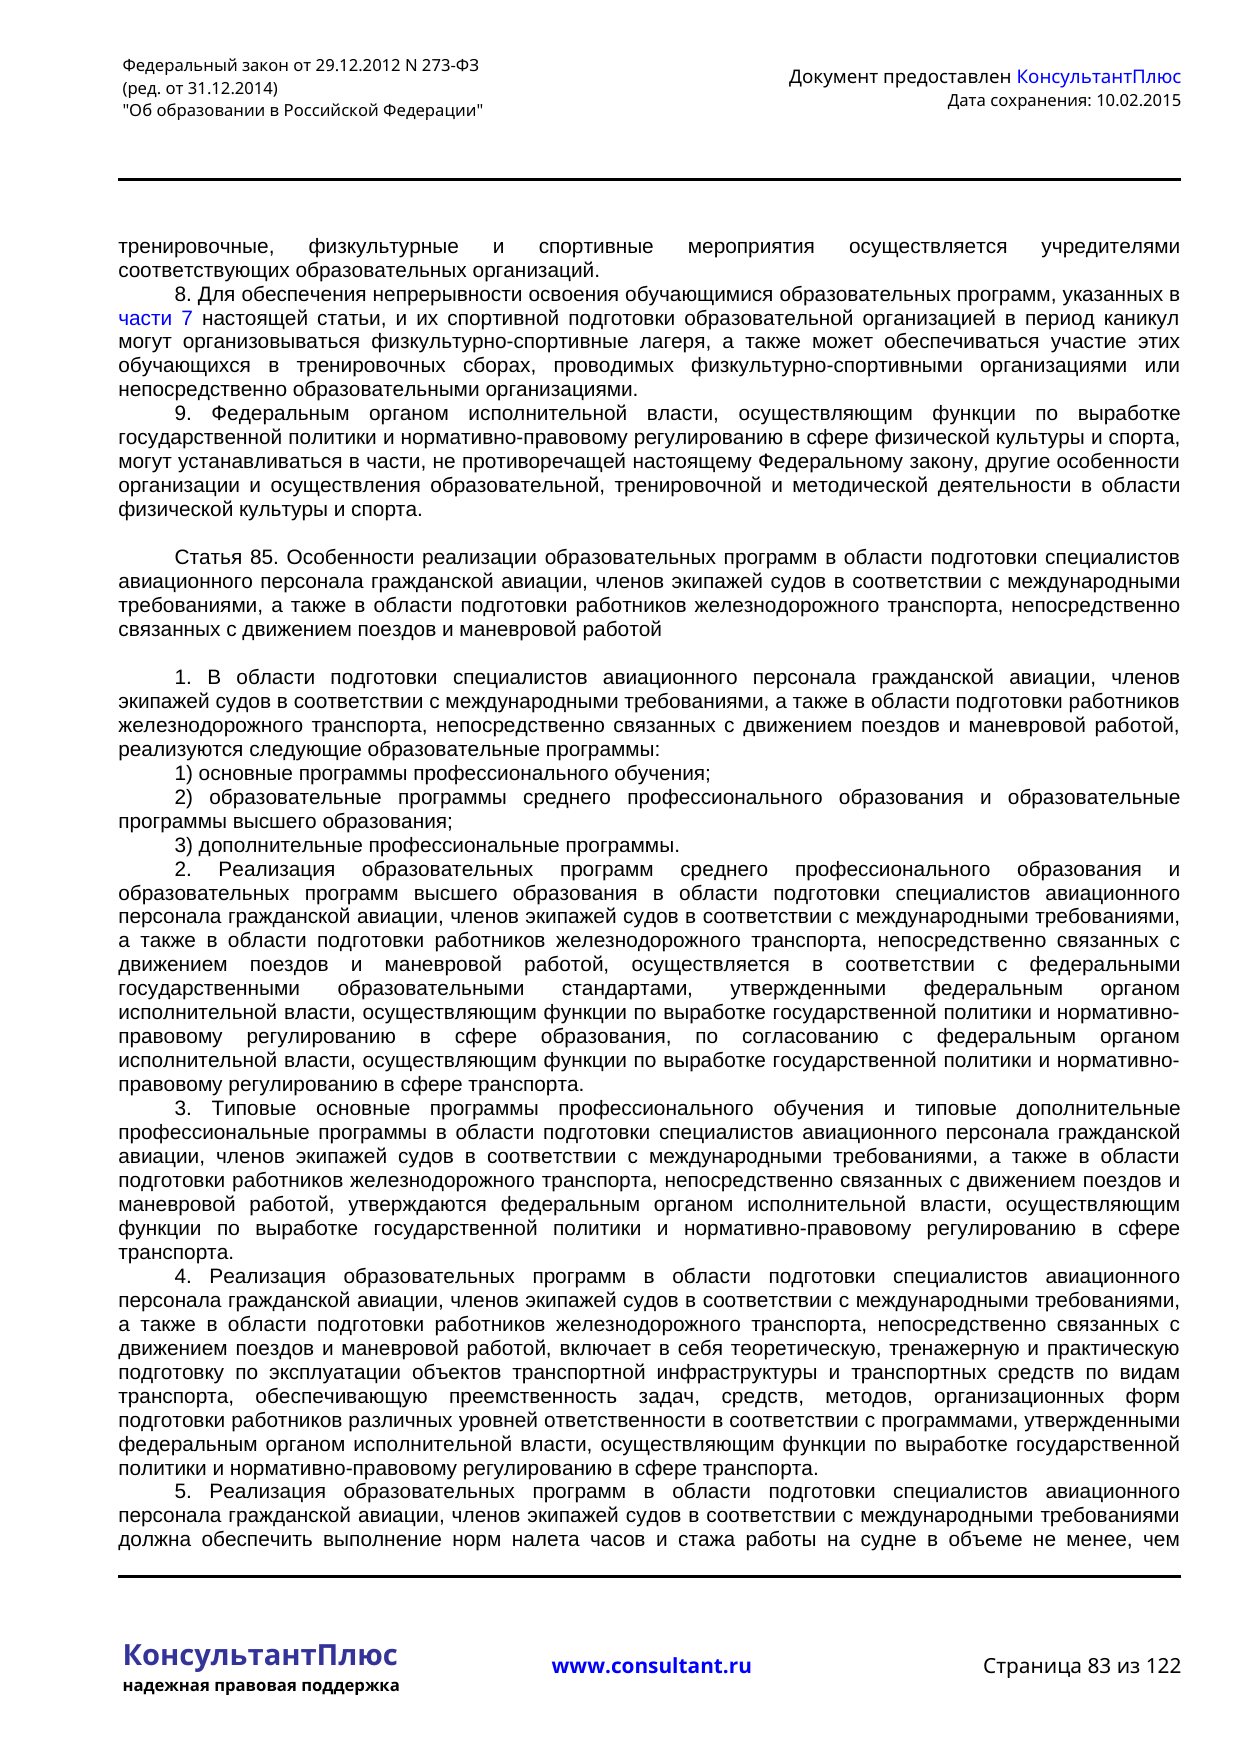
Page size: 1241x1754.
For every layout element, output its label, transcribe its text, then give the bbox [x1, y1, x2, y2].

text 1. В области подготовки специалистов авиационного персонала гражданской авиации, членов экипажей судов в соответствии с международными требованиями, а также в области подготовки работников железнодорожного транспорта, непосредственно связанных с движением поездов и маневровой работой, реализуются следующие образовательные программы: [118, 665, 1181, 761]
text Статья 85. Особенности реализации образовательных программ в области подготовки специалистов авиационного персонала гражданской авиации, членов экипажей судов в соответствии с международными требованиями, а также в области подготовки работников железнодорожного транспорта, непосредственно связанных с движением поездов и маневровой работой [118, 545, 1181, 641]
text 3) дополнительные профессиональные программы. [118, 832, 1181, 856]
text 4. Реализация образовательных программ в области подготовки специалистов авиационного персонала гражданской авиации, членов экипажей судов в соответствии с международными требованиями, а также в области подготовки работников железнодорожного транспорта, непосредственно связанных с движением поездов и маневровой работой, включает в себя теоретическую, тренажерную и практическую подготовку по эксплуатации объектов транспортной инфраструктуры и транспортных средств по видам транспорта, обеспечивающую преемственность задач, средств, методов, организационных форм подготовки работников различных уровней ответственности в соответствии с программами, утвержденными федеральным органом исполнительной власти, осуществляющим функции по выработке государственной политики и нормативно-правовому регулированию в сфере транспорта. [118, 1264, 1181, 1479]
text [118, 233, 1181, 281]
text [118, 1479, 1181, 1551]
text 3. Типовые основные программы профессионального обучения и типовые дополнительные профессиональные программы в области подготовки специалистов авиационного персонала гражданской авиации, членов экипажей судов в соответствии с международными требованиями, а также в области подготовки работников железнодорожного транспорта, непосредственно связанных с движением поездов и маневровой работой, утверждаются федеральным органом исполнительной власти, осуществляющим функции по выработке государственной политики и нормативно-правовому регулированию в сфере транспорта. [118, 1096, 1181, 1264]
text 2. Реализация образовательных программ среднего профессионального образования и образовательных программ высшего образования в области подготовки специалистов авиационного персонала гражданской авиации, членов экипажей судов в соответствии с международными требованиями, а также в области подготовки работников железнодорожного транспорта, непосредственно связанных с движением поездов и маневровой работой, осуществляется в соответствии с федеральными государственными образовательными стандартами, утвержденными федеральным органом исполнительной власти, осуществляющим функции по выработке государственной политики и нормативно-правовому регулированию в сфере образования, по согласованию с федеральным органом исполнительной власти, осуществляющим функции по выработке государственной политики и нормативно-правовому регулированию в сфере транспорта. [118, 856, 1181, 1096]
text 1) основные программы профессионального обучения; [118, 761, 1181, 784]
text 8. Для обеспечения непрерывности освоения обучающимися образовательных программ, указанных в части 7 настоящей статьи, и их спортивной подготовки образовательной организацией в период каникул могут организовываться физкультурно-спортивные лагеря, а также может обеспечиваться участие этих обучающихся в тренировочных сборах, проводимых физкультурно-спортивными организациями или непосредственно образовательными организациями. [118, 281, 1181, 401]
text 9. Федеральным органом исполнительной власти, осуществляющим функции по выработке государственной политики и нормативно-правовому регулированию в сфере физической культуры и спорта, могут устанавливаться в части, не противоречащей настоящему Федеральному закону, другие особенности организации и осуществления образовательной, тренировочной и методической деятельности в области физической культуры и спорта. [118, 401, 1181, 521]
text 2) образовательные программы среднего профессионального образования и образовательные программы высшего образования; [118, 784, 1181, 832]
